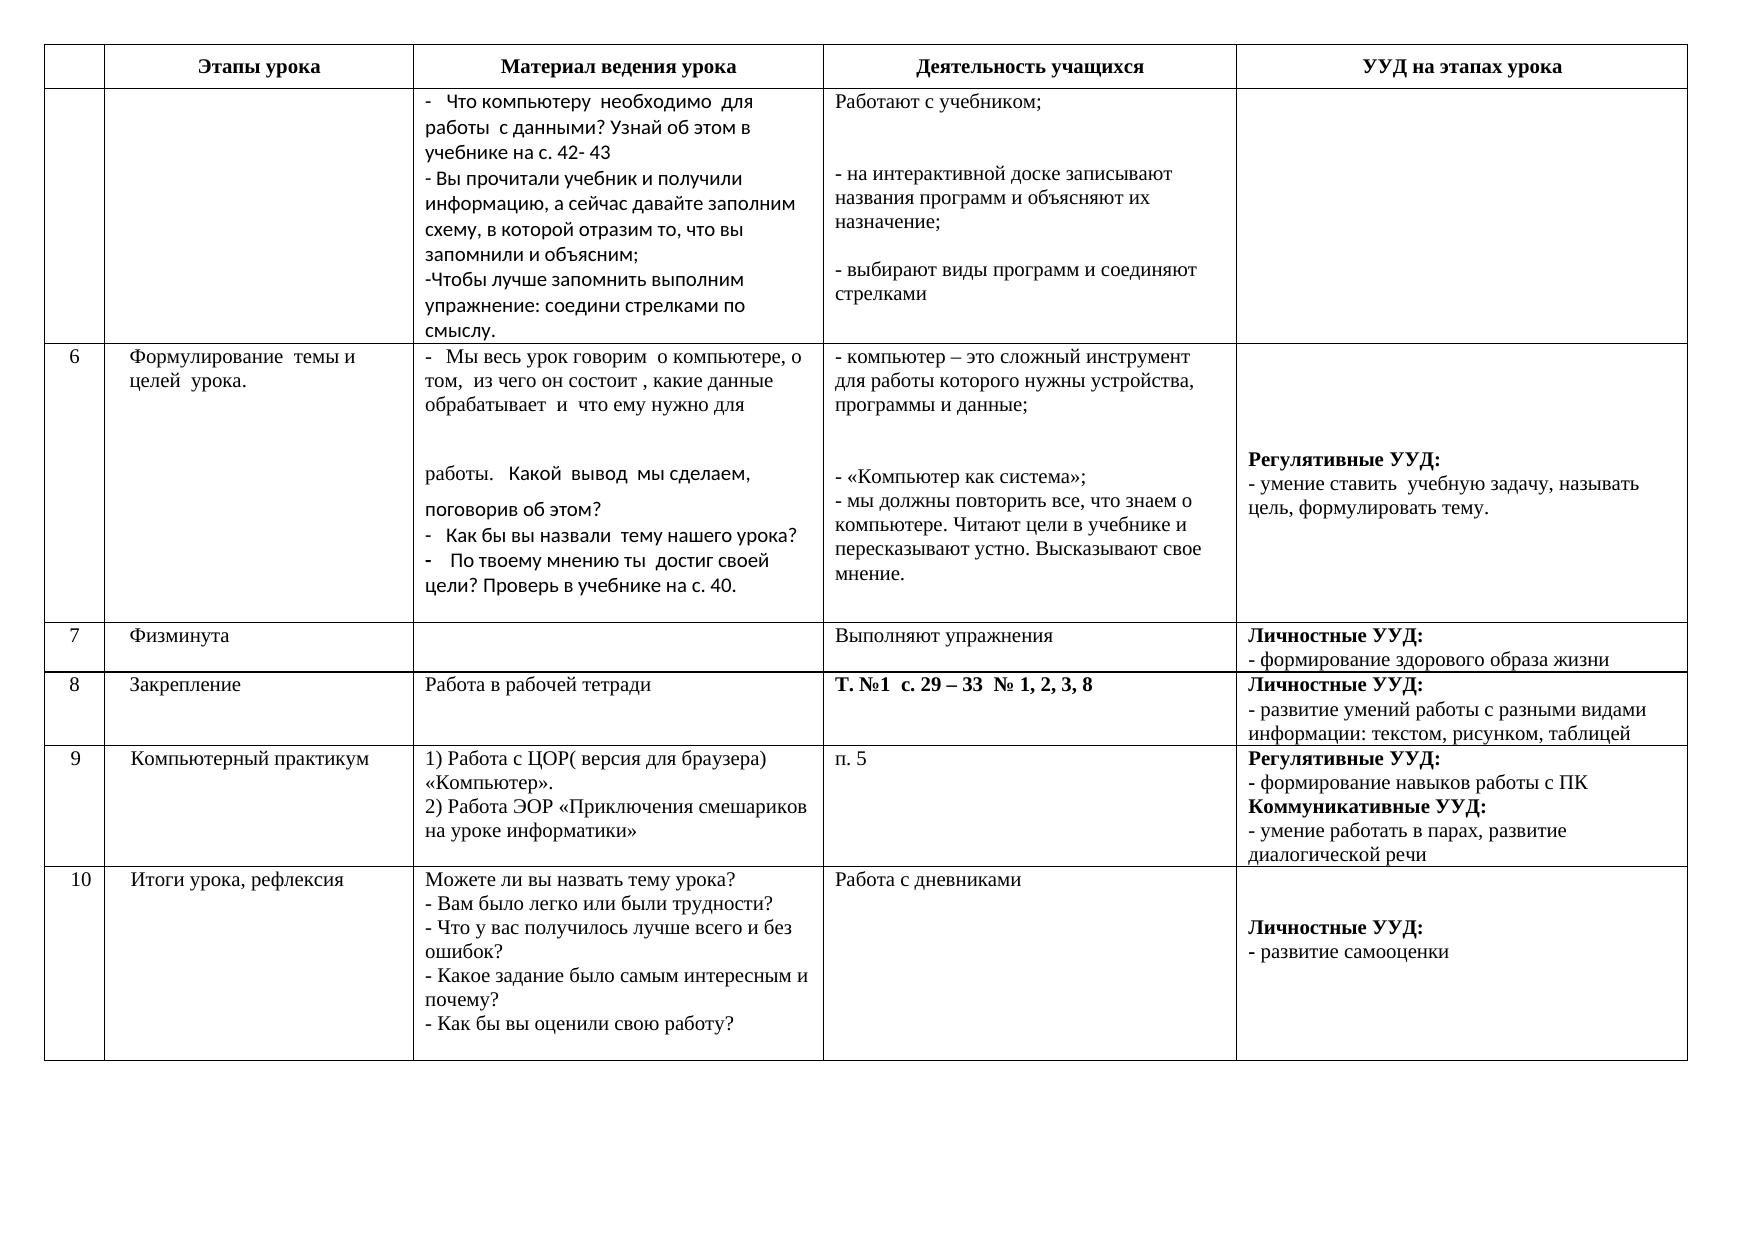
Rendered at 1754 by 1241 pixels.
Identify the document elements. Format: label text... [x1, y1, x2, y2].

table_cell Физминута [105, 623, 413, 671]
table_header [45, 45, 104, 88]
table_cell Выполняют упражнения [824, 623, 1236, 671]
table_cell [1237, 89, 1687, 343]
table_cell Работа в рабочей тетради [414, 673, 823, 744]
table_cell Закрепление [105, 673, 413, 744]
table_header Деятельность учащихся [824, 45, 1236, 88]
table_cell Регулятивные УУД: - умение ставить учебную задачу, называть цель, формулировать тему. [1237, 344, 1687, 622]
table_cell п. 5 [824, 746, 1236, 866]
table_cell Компьютерный практикум [105, 746, 413, 866]
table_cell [105, 89, 413, 343]
table_cell Личностные УУД: - развитие умений работы с разными видами информации: текстом, рисунком, таблицей [1237, 673, 1687, 744]
table_cell 6 [45, 344, 104, 622]
table_cell 1) Работа с ЦОР( версия для браузера) «Компьютер». 2) Работа ЭОР «Приключения смешариков на уроке информатики» [414, 746, 823, 866]
table_cell [414, 623, 823, 671]
table_cell - компьютер – это сложный инструмент для работы которого нужны устройства, программы и данные; - «Компьютер как система»; - мы должны повторить все, что знаем о компьютере. Читают цели в учебнике и пересказывают устно. Высказывают свое мнение. [824, 344, 1236, 622]
table_cell Личностные УУД: - развитие самооценки [1237, 867, 1687, 1059]
table_cell Итоги урока, рефлексия [105, 867, 413, 1059]
table_header УУД на этапах урока [1237, 45, 1687, 88]
table_cell 7 [45, 623, 104, 671]
table_cell Регулятивные УУД: - формирование навыков работы с ПК Коммуникативные УУД: - умение работать в парах, развитие диалогической речи [1237, 746, 1687, 866]
table_cell 9 [45, 746, 104, 866]
table_cell Работа с дневниками [824, 867, 1236, 1059]
table_cell Можете ли вы назвать тему урока? - Вам было легко или были трудности? - Что у вас получилось лучше всего и без ошибок? - Какое задание было самым интересным и почему? - Как бы вы оценили свою работу? [414, 867, 823, 1059]
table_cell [824, 89, 1236, 343]
table_cell 8 [45, 673, 104, 744]
table_cell 10 [45, 867, 104, 1059]
table_cell Т. №1 с. 29 – 33 № 1, 2, 3, 8 [824, 673, 1236, 744]
table_cell 5 [45, 89, 104, 343]
table_cell - Мы весь урок говорим о компьютере, о том, из чего он состоит , какие данные обрабатывает и что ему нужно для работы. Какой вывод мы сделаем, поговорив об этом? - Как бы вы назвали тему нашего урока? - По твоему мнению ты достиг своей цели? Проверь в учебнике на с. 40. [414, 344, 823, 622]
table_header Этапы урока [105, 45, 413, 88]
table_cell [414, 89, 823, 343]
table_cell Личностные УУД: - формирование здорового образа жизни [1237, 623, 1687, 671]
table_header Материал ведения урока [414, 45, 823, 88]
table_cell Формулирование темы и целей урока. [105, 344, 413, 622]
